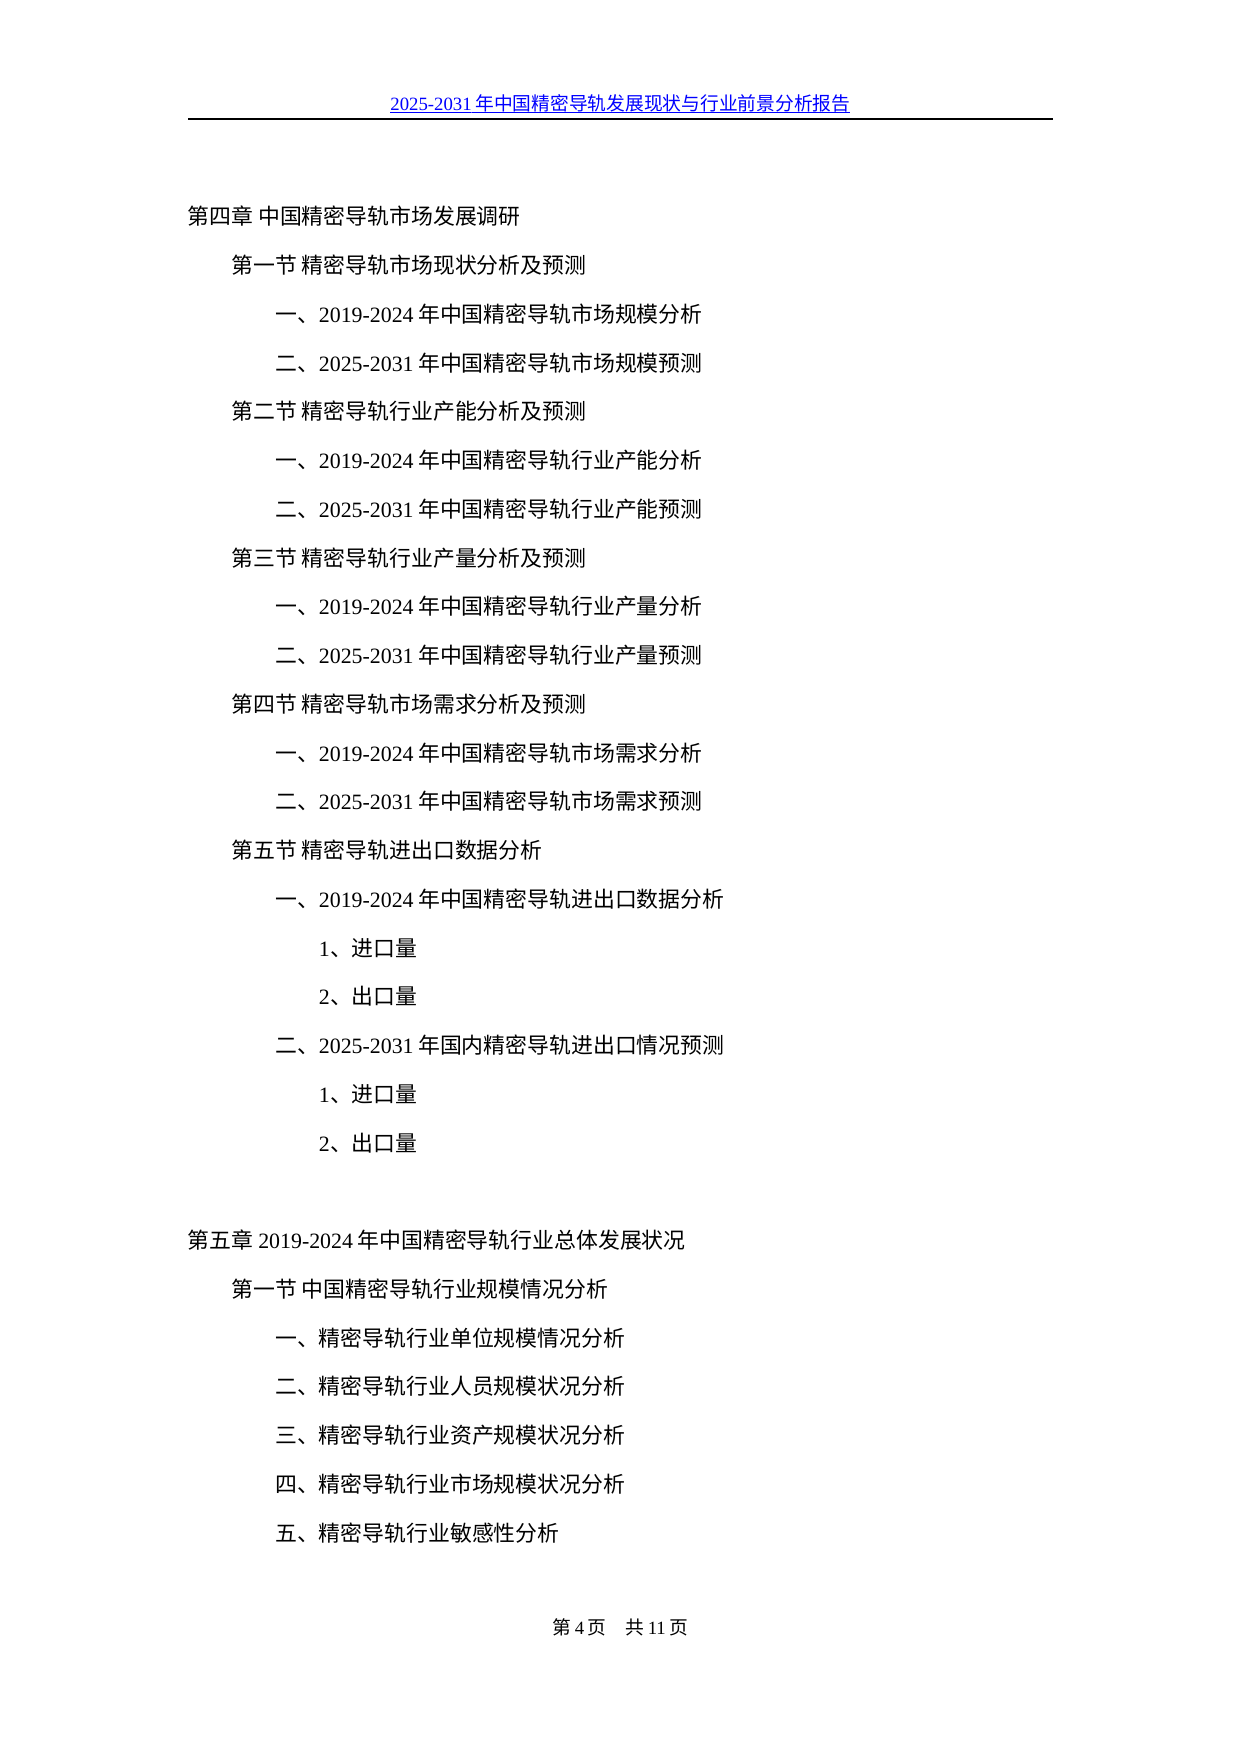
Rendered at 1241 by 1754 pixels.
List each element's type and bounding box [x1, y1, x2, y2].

text [187, 150, 1053, 1548]
